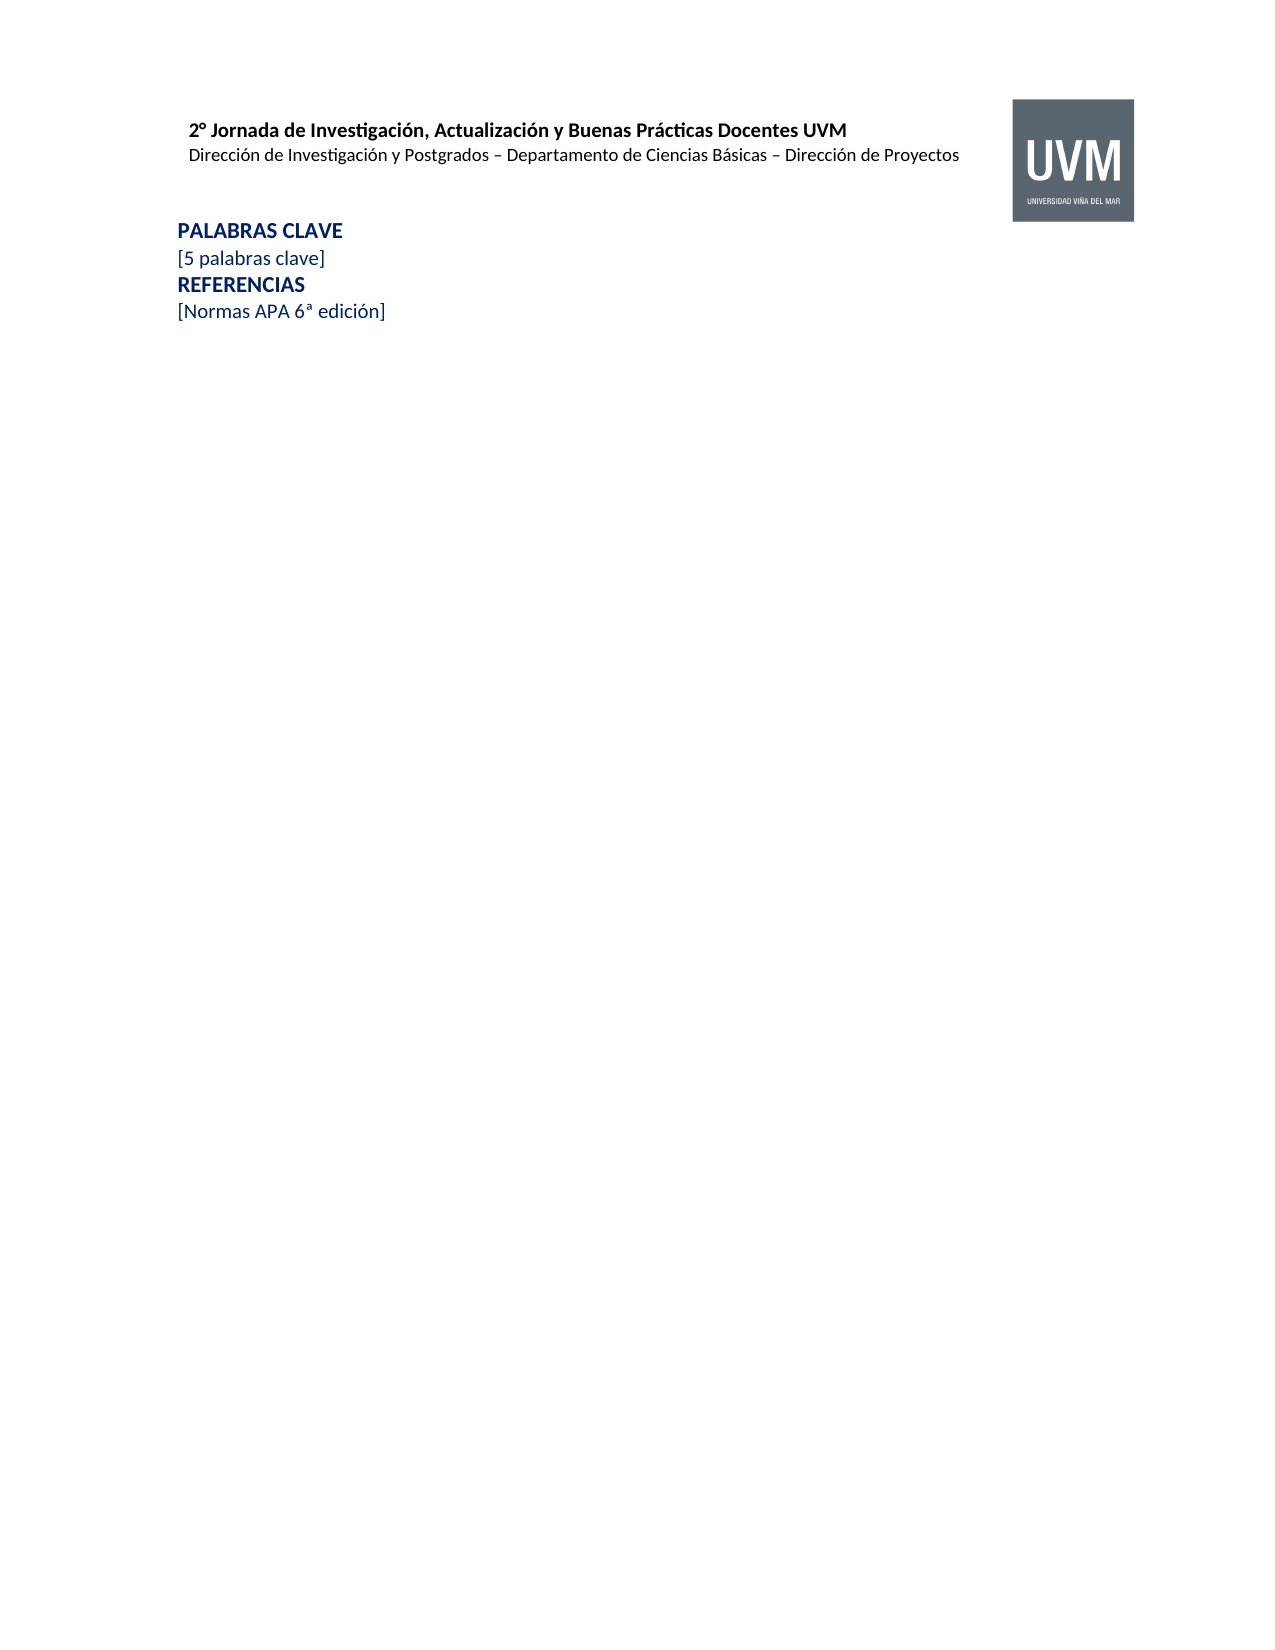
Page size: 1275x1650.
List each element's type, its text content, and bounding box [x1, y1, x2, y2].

text [Normas APA 6ª edición] [177, 298, 1098, 323]
text PALABRAS CLAVE [177, 217, 1098, 245]
text REFERENCIAS [177, 270, 1098, 298]
picture [1012, 99, 1135, 222]
text [5 palabras clave] [177, 245, 1098, 270]
